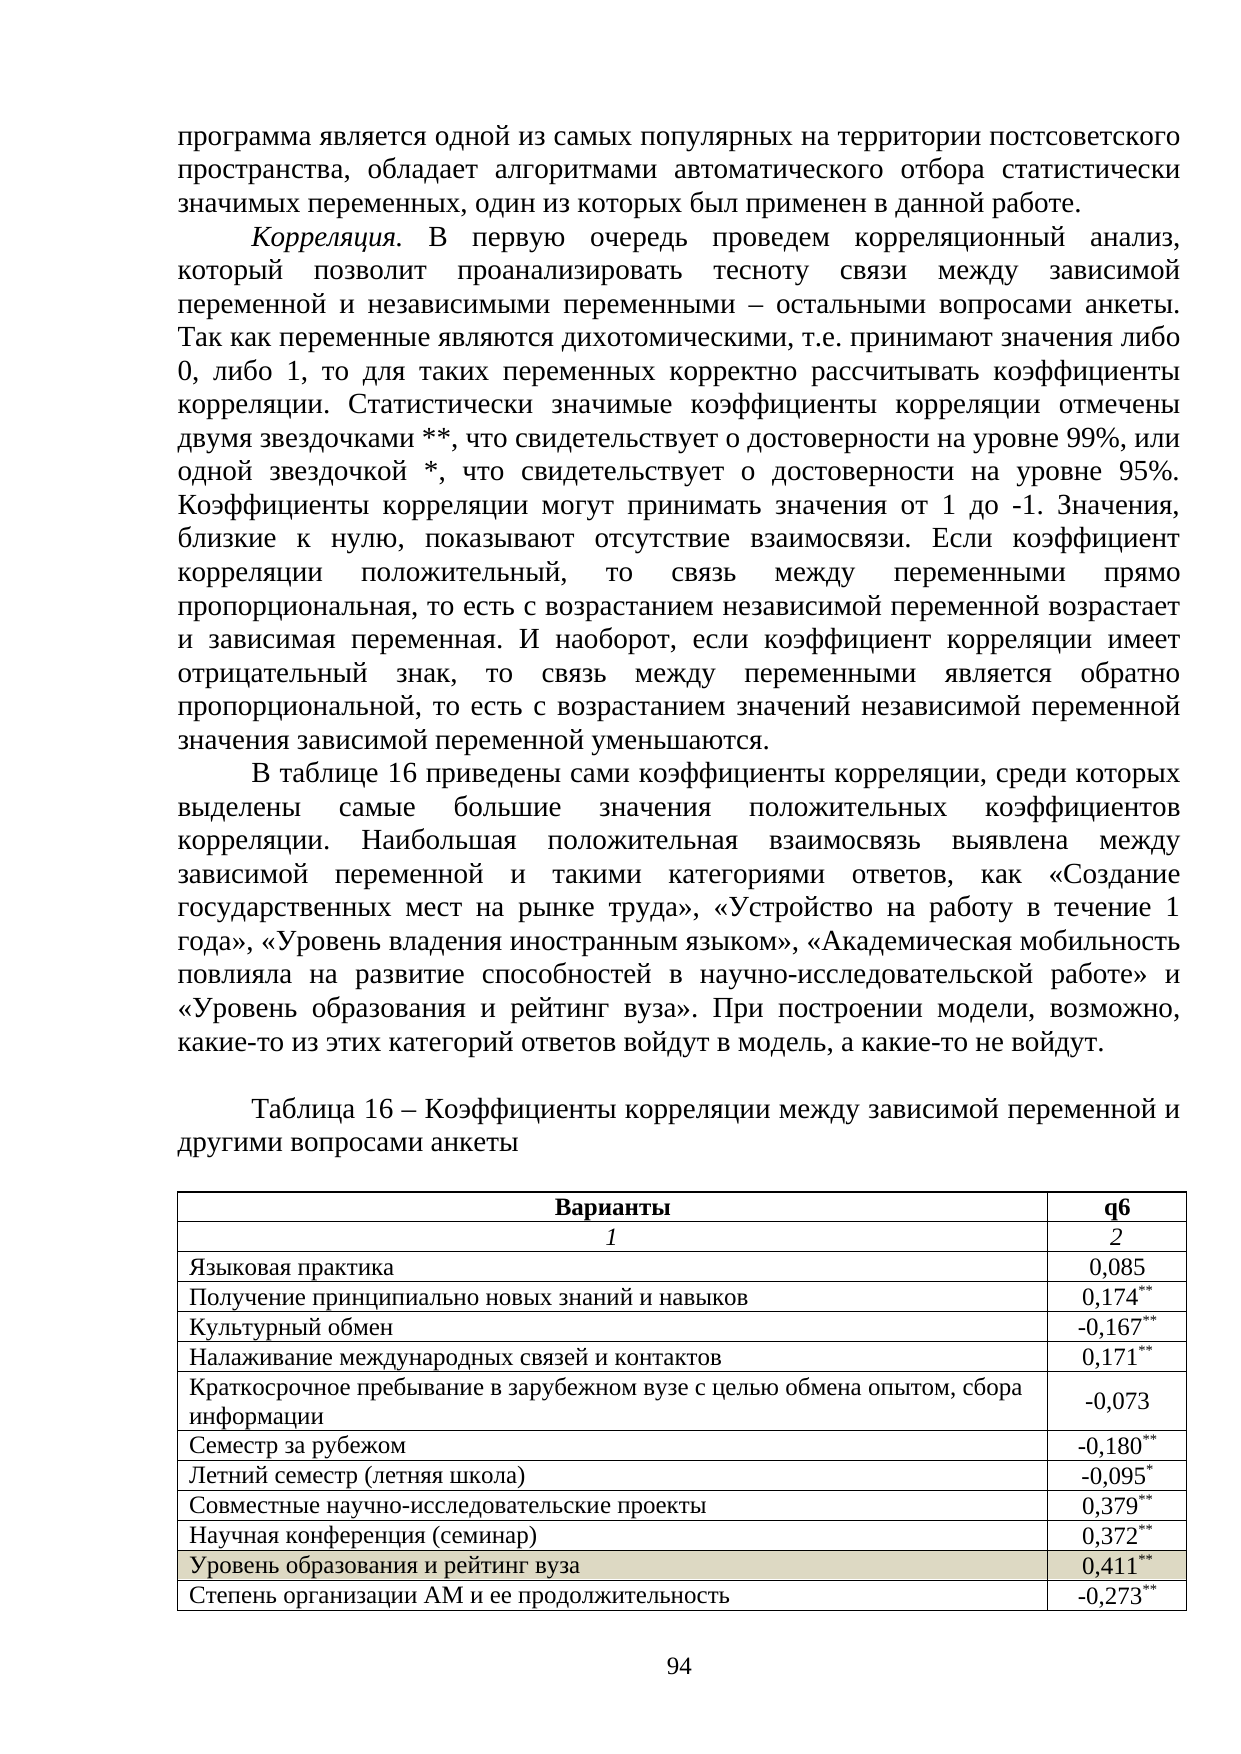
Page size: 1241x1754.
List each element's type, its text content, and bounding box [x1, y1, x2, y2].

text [177, 118, 1181, 219]
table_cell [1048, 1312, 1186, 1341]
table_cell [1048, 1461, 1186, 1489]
text Корреляция. В первую очередь проведем корреляционный анализ, который позволит проанализировать тесноту связи между зависимой переменной и независимыми переменными – остальными вопросами анкеты. Так как переменные являются дихотомическими, т.е. принимают значения либо 0, либо 1, то для таких переменных корректно рассчитывать коэффициенты корреляции. Статистически значимые коэффициенты корреляции отмечены двумя звездочками **, что свидетельствует о достоверности на уровне 99%, или одной звездочкой *, что свидетельствует о достоверности на уровне 95%. Коэффициенты корреляции могут принимать значения от 1 до -1. Значения, близкие к нулю, показывают отсутствие взаимосвязи. Если коэффициент корреляции положительный, то связь между переменными прямо пропорциональная, то есть с возрастанием независимой переменной возрастает и зависимая переменная. И наоборот, если коэффициент корреляции имеет отрицательный знак, то связь между переменными является обратно пропорциональной, то есть с возрастанием значений независимой переменной значения зависимой переменной уменьшаются. [177, 219, 1181, 755]
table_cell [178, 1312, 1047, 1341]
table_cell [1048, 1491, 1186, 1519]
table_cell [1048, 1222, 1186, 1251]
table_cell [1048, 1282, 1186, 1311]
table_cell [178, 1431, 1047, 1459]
text Таблица 16 – Коэффициенты корреляции между зависимой переменной и другими вопросами анкеты [177, 1091, 1181, 1158]
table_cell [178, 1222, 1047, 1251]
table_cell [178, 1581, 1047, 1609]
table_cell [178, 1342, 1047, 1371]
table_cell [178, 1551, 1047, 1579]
text В таблице 16 приведены сами коэффициенты корреляции, среди которых выделены самые большие значения положительных коэффициентов корреляции. Наибольшая положительная взаимосвязь выявлена между зависимой переменной и такими категориями ответов, как «Создание государственных мест на рынке труда», «Устройство на работу в течение 1 года», «Уровень владения иностранным языком», «Академическая мобильность повлияла на развитие способностей в научно-исследовательской работе» и «Уровень образования и рейтинг вуза». При построении модели, возможно, какие-то из этих категорий ответов войдут в модель, а какие-то не войдут. [177, 755, 1181, 1057]
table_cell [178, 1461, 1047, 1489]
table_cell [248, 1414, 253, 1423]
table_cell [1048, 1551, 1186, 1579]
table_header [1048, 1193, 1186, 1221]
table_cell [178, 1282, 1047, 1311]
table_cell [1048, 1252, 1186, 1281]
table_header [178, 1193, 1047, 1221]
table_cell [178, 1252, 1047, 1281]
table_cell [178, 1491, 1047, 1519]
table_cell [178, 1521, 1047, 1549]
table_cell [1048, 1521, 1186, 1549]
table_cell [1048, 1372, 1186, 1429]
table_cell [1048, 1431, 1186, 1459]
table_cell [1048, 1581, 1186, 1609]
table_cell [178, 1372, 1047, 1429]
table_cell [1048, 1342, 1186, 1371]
